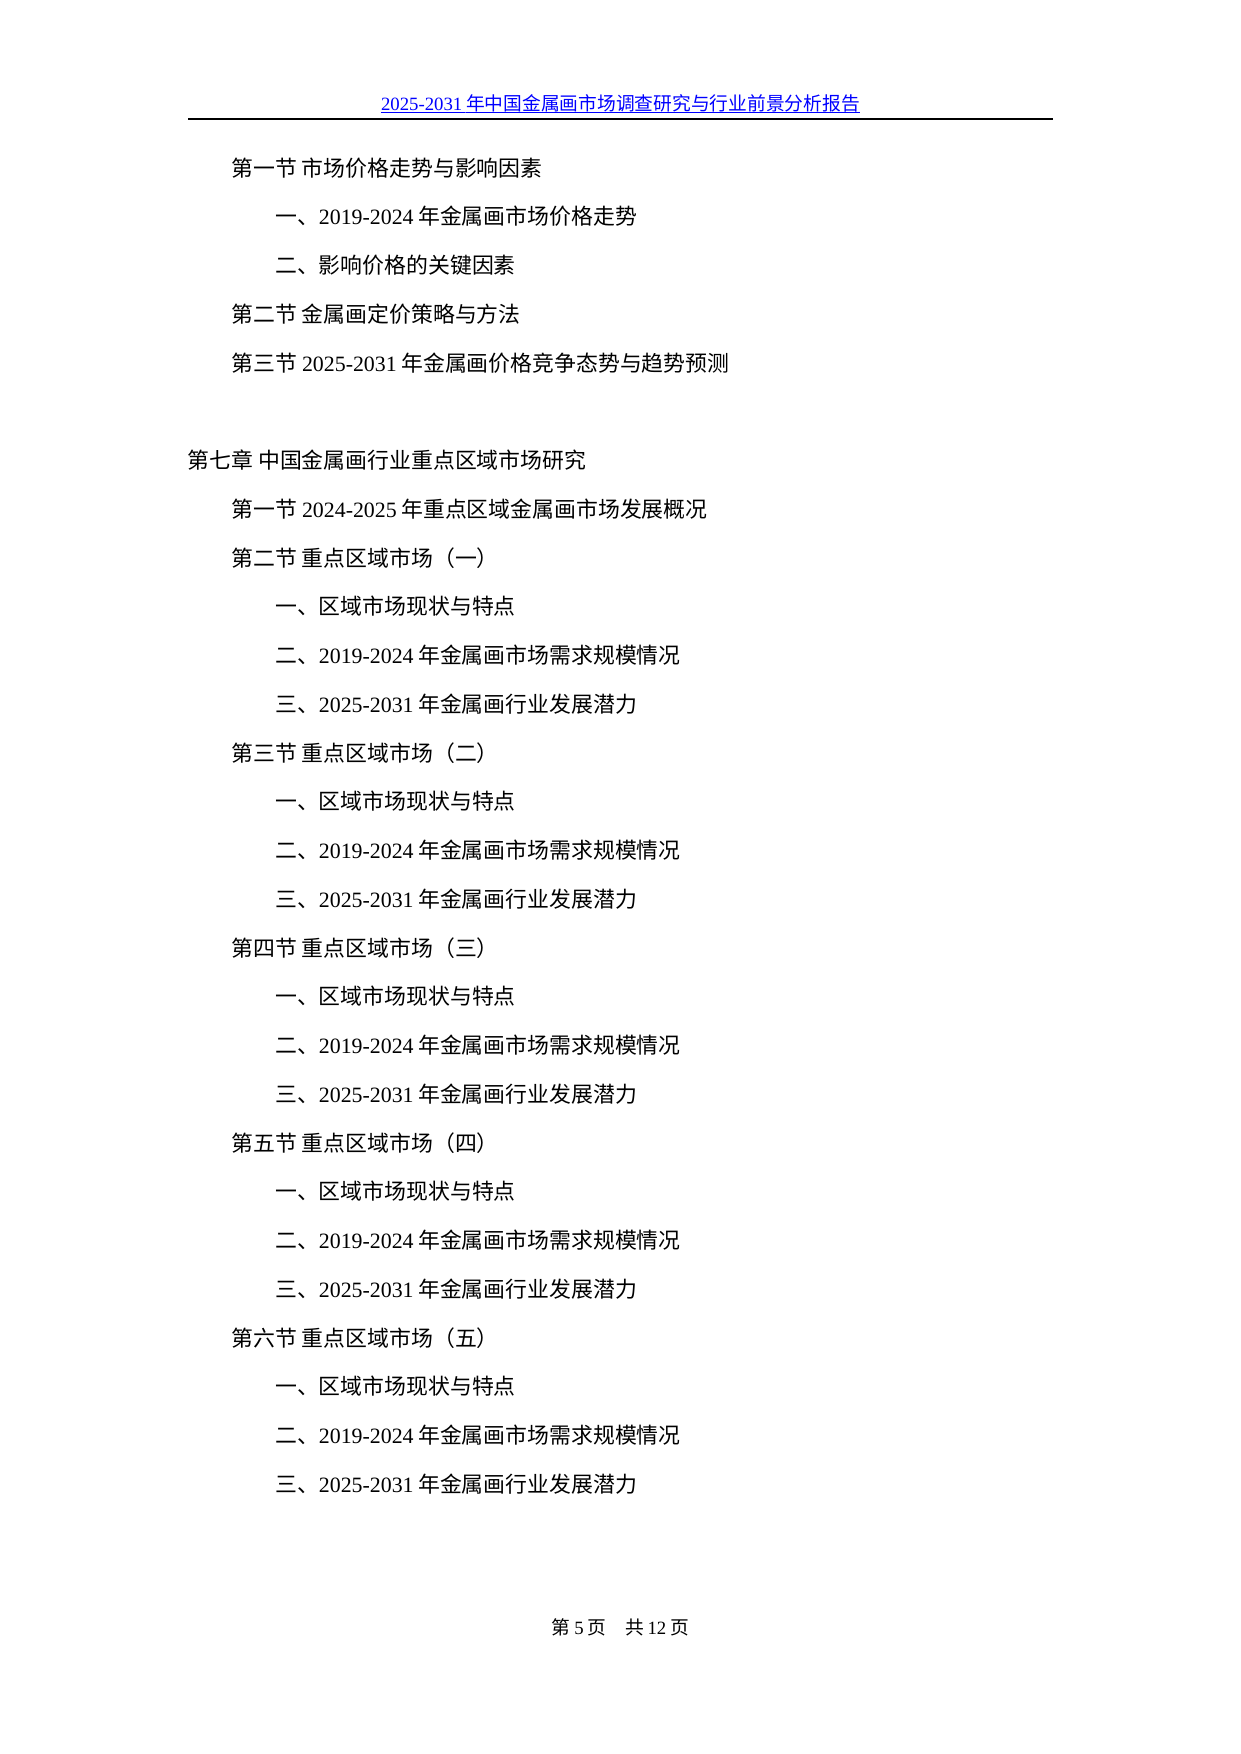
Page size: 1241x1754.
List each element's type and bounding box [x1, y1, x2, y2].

text [187, 150, 1053, 1499]
